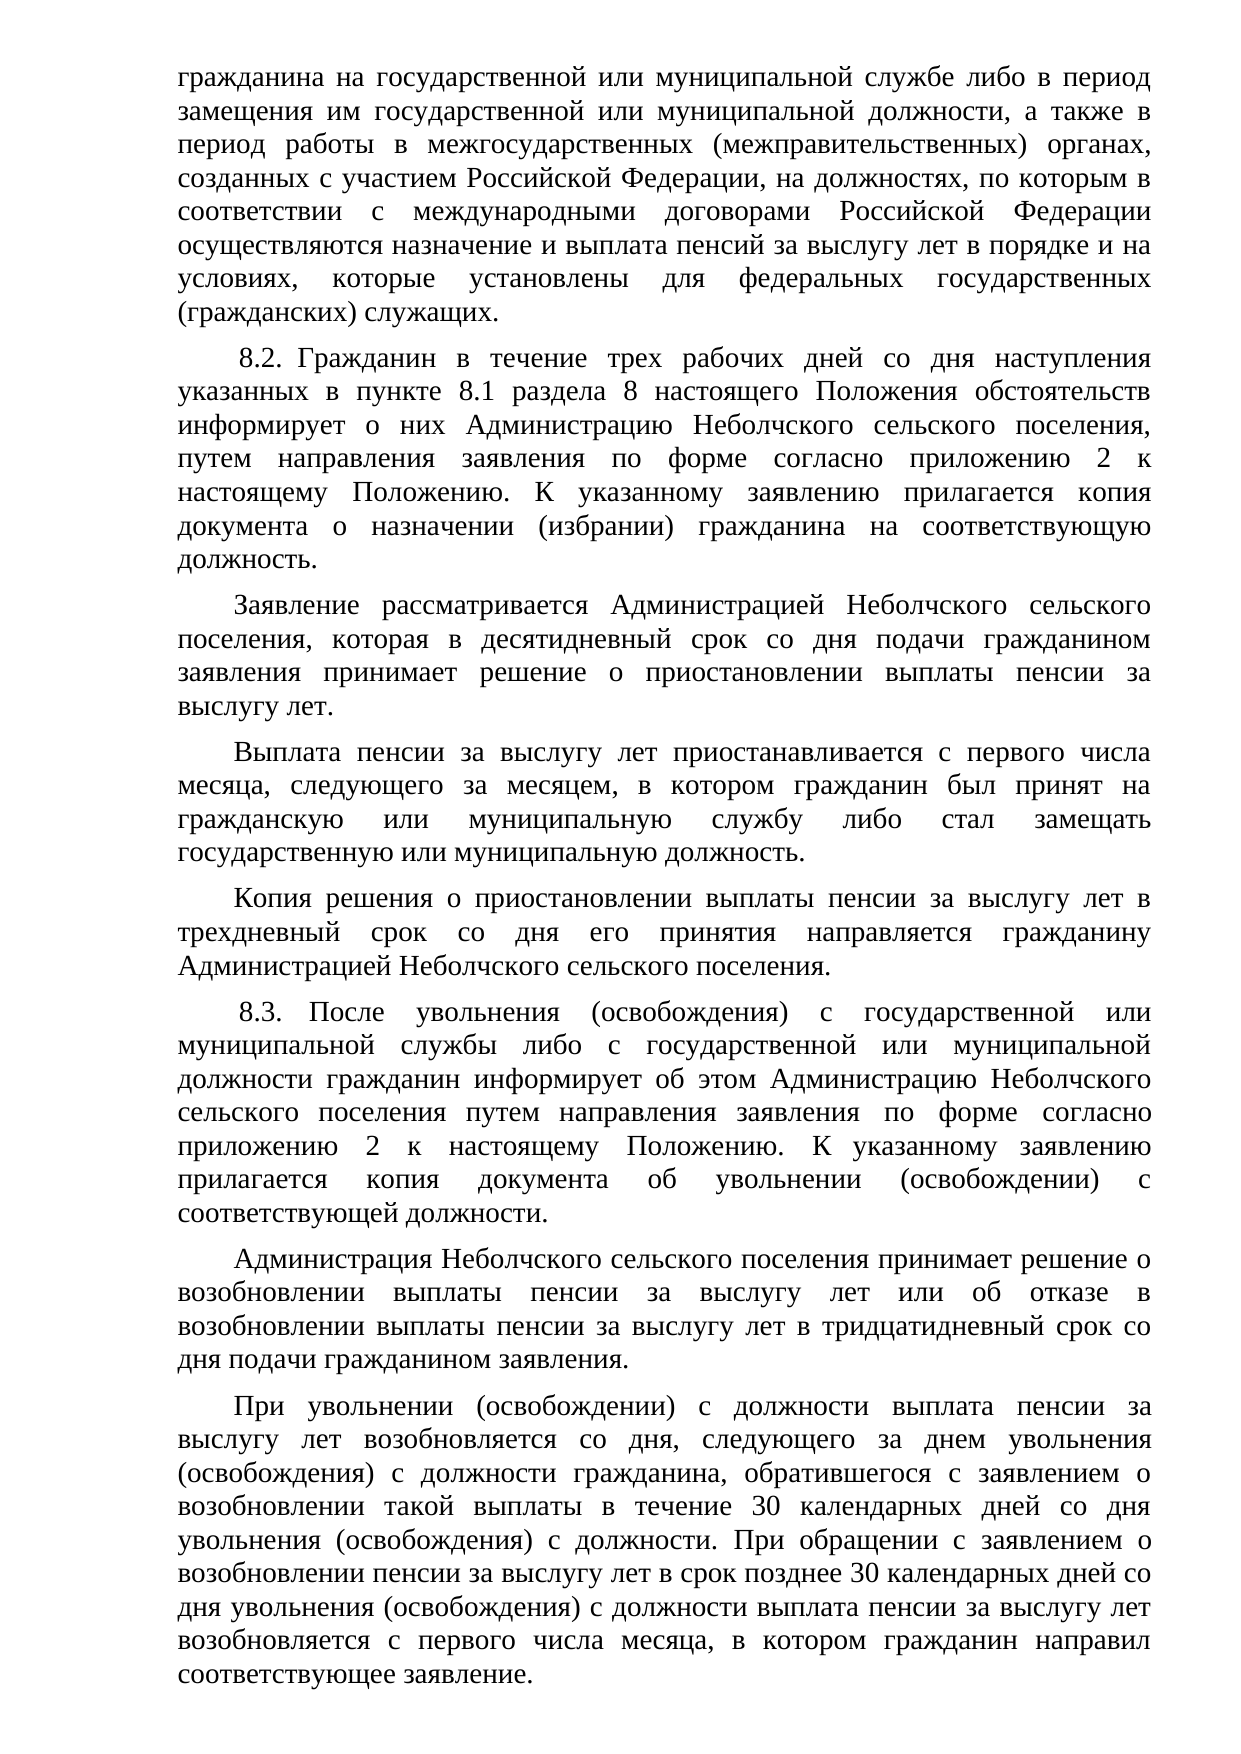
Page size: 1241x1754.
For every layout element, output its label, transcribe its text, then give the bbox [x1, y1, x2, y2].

text Заявление рассматривается Администрацией Неболчского сельского поселения, которая в десятидневный срок со дня подачи гражданином заявления принимает решение о приостановлении выплаты пенсии за выслугу лет. [177, 587, 1152, 721]
list Гражданин в течение трех рабочих дней со дня наступления указанных в пункте 8.1 раздела 8 настоящего Положения обстоятельств информирует о них Администрацию Неболчского сельского поселения, путем направления заявления по форме согласно приложению 2 к настоящему Положению. К указанному заявлению прилагается копия документа о назначении (избрании) гражданина на соответствующую должность. [177, 340, 1152, 575]
text Администрация Неболчского сельского поселения принимает решение о возобновлении выплаты пенсии за выслугу лет или об отказе в возобновлении выплаты пенсии за выслугу лет в тридцатидневный срок со дня подачи гражданином заявления. [177, 1241, 1152, 1375]
text Копия решения о приостановлении выплаты пенсии за выслугу лет в трехдневный срок со дня его принятия направляется гражданину Администрацией Неболчского сельского поселения. [177, 881, 1152, 981]
text Выплата пенсии за выслугу лет приостанавливается с первого числа месяца, следующего за месяцем, в котором гражданин был принят на гражданскую или муниципальную службу либо стал замещать государственную или муниципальную должность. [177, 734, 1152, 868]
text При увольнении (освобождении) с должности выплата пенсии за выслугу лет возобновляется со дня, следующего за днем увольнения (освобождения) с должности гражданина, обратившегося с заявлением о возобновлении такой выплаты в течение 30 календарных дней со дня увольнения (освобождения) с должности. При обращении с заявлением о возобновлении пенсии за выслугу лет в срок позднее 30 календарных дней со дня увольнения (освобождения) с должности выплата пенсии за выслугу лет возобновляется с первого числа месяца, в котором гражданин направил соответствующее заявление. [177, 1388, 1152, 1689]
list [177, 59, 1152, 327]
list После увольнения (освобождения) с государственной или муниципальной службы либо с государственной или муниципальной должности гражданин информирует об этом Администрацию Неболчского сельского поселения путем направления заявления по форме согласно приложению 2 к настоящему Положению. К указанному заявлению прилагается копия документа об увольнении (освобождении) с соответствующей должности. [177, 994, 1152, 1228]
